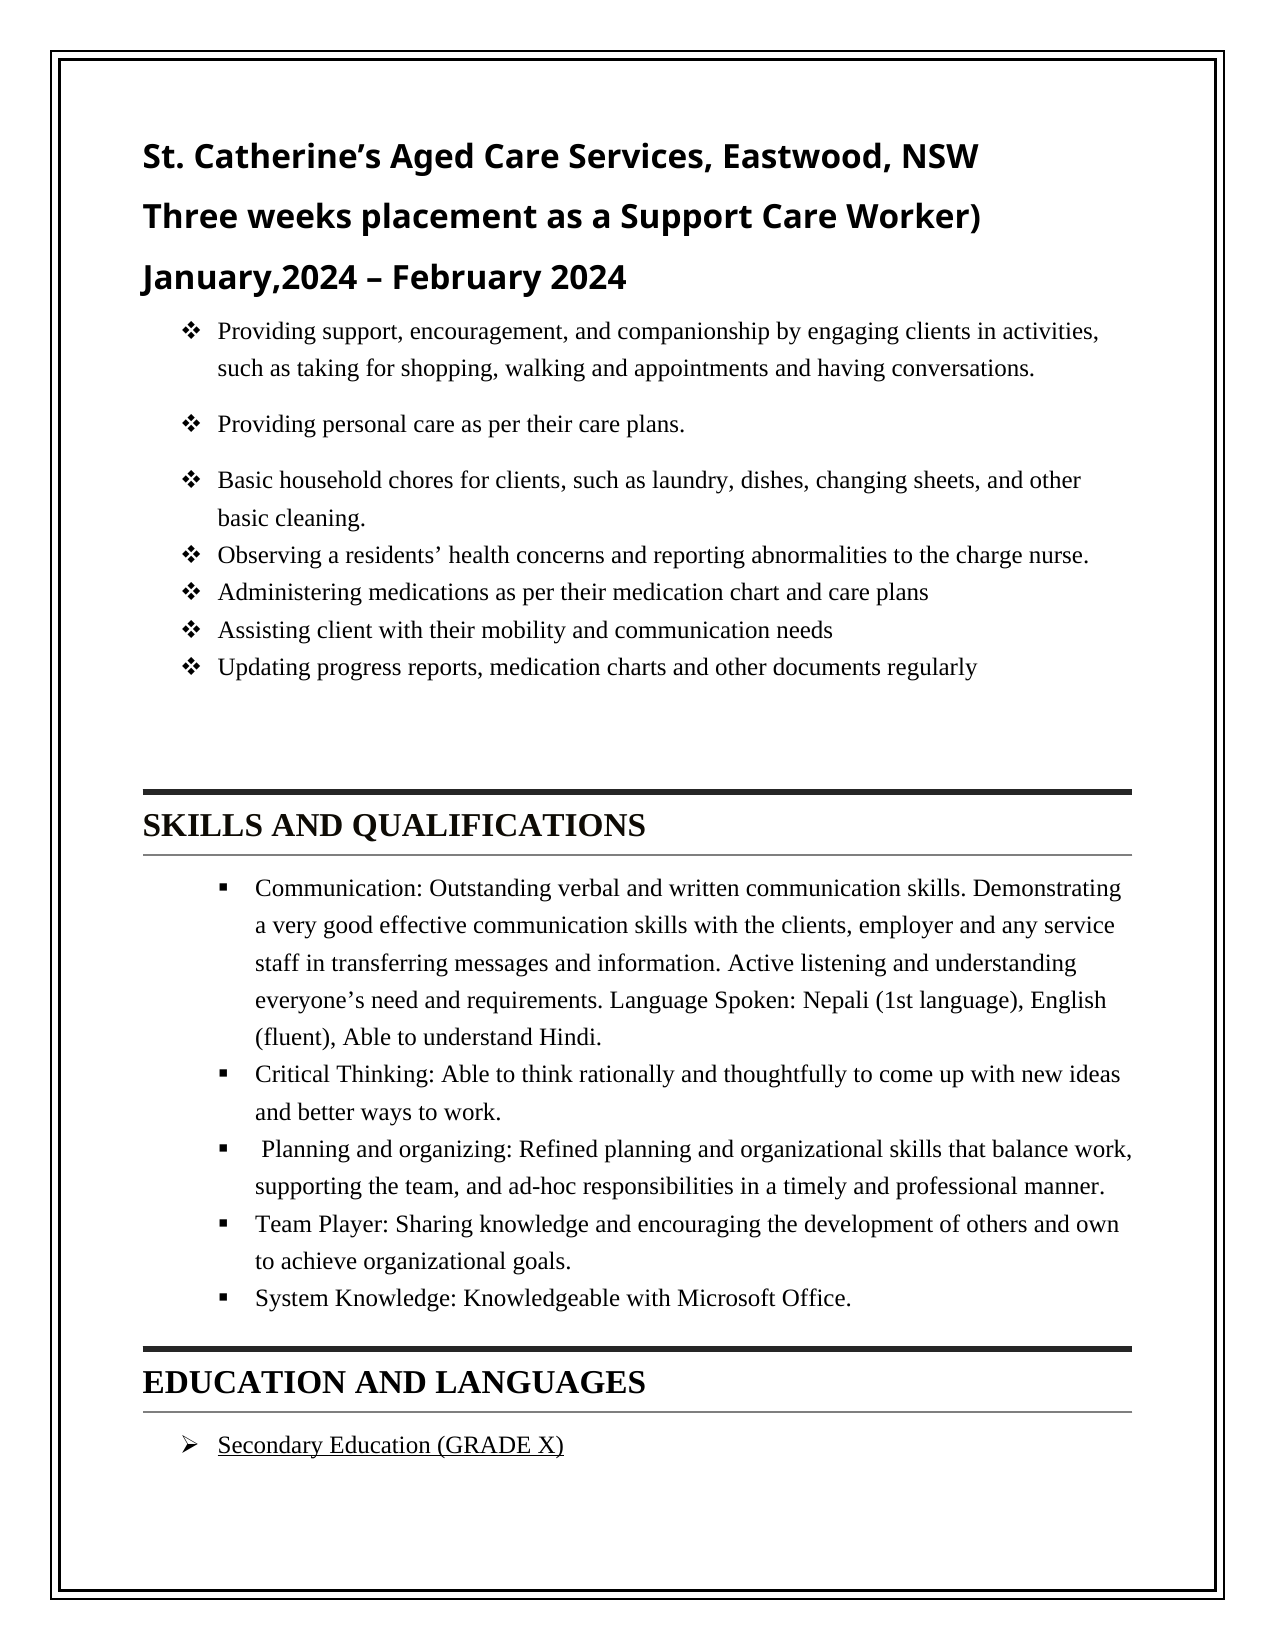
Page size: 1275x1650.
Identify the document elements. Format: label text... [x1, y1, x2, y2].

list Updating progress reports, medication charts and other documents regularly [180, 652, 1132, 681]
text January,2024 – February 2024 [142, 256, 1132, 297]
list Team Player: Sharing knowledge and encouraging the development of others and own to achieve organizational goals. [217, 1209, 1132, 1275]
list Basic household chores for clients, such as laundry, dishes, changing sheets, and other basic cleaning. [180, 466, 1132, 532]
list System Knowledge: Knowledgeable with Microsoft Office. [217, 1283, 1132, 1312]
list Secondary Education (GRADE X) [180, 1430, 1132, 1458]
text Three weeks placement as a Support Care Worker) [142, 195, 1132, 237]
list Observing a residents’ health concerns and reporting abnormalities to the charge nurse. [180, 540, 1132, 569]
subtitle SKILLS AND QUALIFICATIONS [142, 790, 1132, 856]
list Providing support, encouragement, and companionship by engaging clients in activities, such as taking for shopping, walking and appointments and having conversations. [180, 316, 1132, 382]
list Critical Thinking: Able to think rationally and thoughtfully to come up with new ideas and better ways to work. [217, 1059, 1132, 1126]
list Assisting client with their mobility and communication needs [180, 615, 1132, 643]
list Providing personal care as per their care plans. [180, 409, 1132, 438]
list Communication: Outstanding verbal and written communication skills. Demonstrating a very good effective communication skills with the clients, employer and any service staff in transferring messages and information. Active listening and understanding everyone’s need and requirements. Language Spoken: Nepali (1st language), English (fluent), Able to understand Hindi. [217, 873, 1132, 1051]
list Administering medications as per their medication chart and care plans [180, 577, 1132, 606]
subtitle EDUCATION and languageS [142, 1347, 1132, 1413]
text St. Catherine’s Aged Care Services, Eastwood, NSW [142, 135, 1132, 177]
list Planning and organizing: Refined planning and organizational skills that balance work, supporting the team, and ad-hoc responsibilities in a timely and professional manner. [217, 1134, 1132, 1200]
